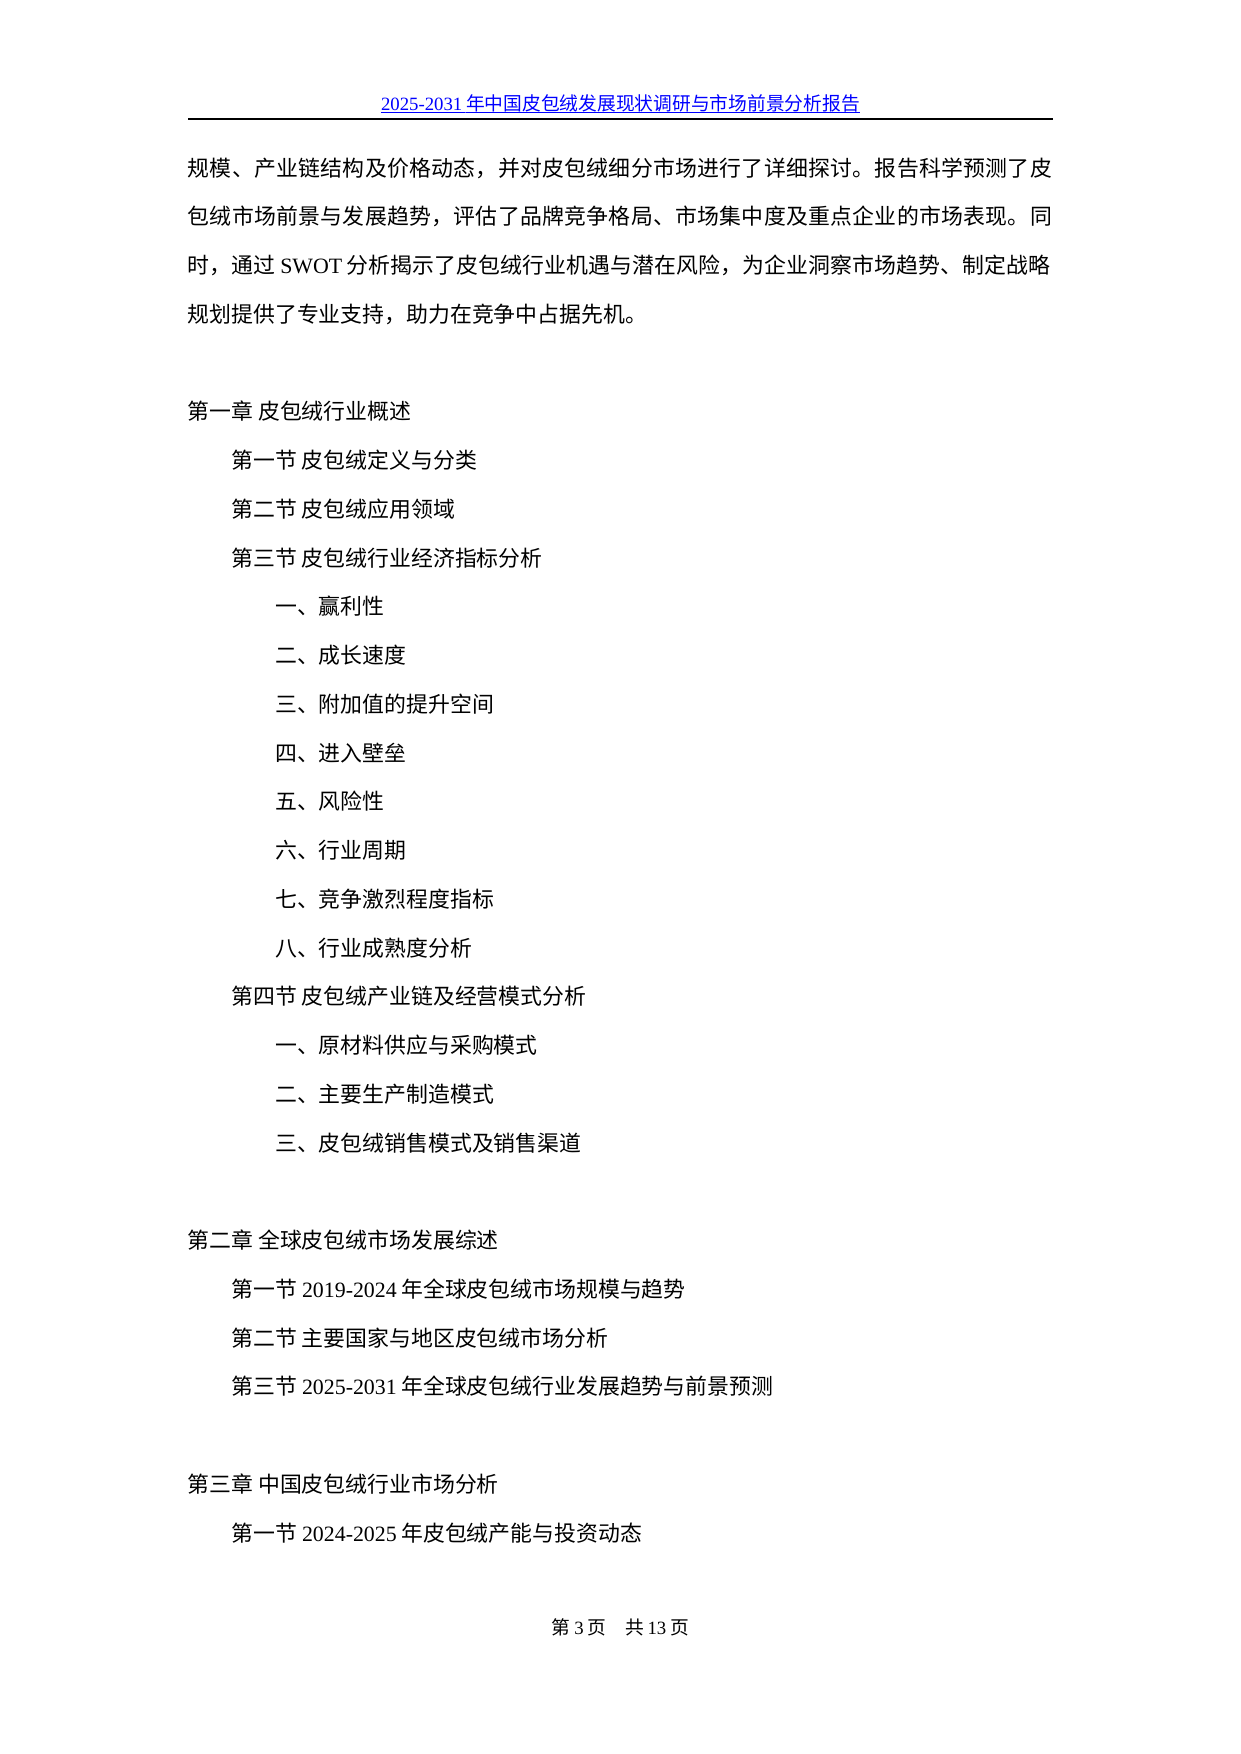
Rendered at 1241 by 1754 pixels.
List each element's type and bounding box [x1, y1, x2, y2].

text [187, 150, 1053, 1548]
